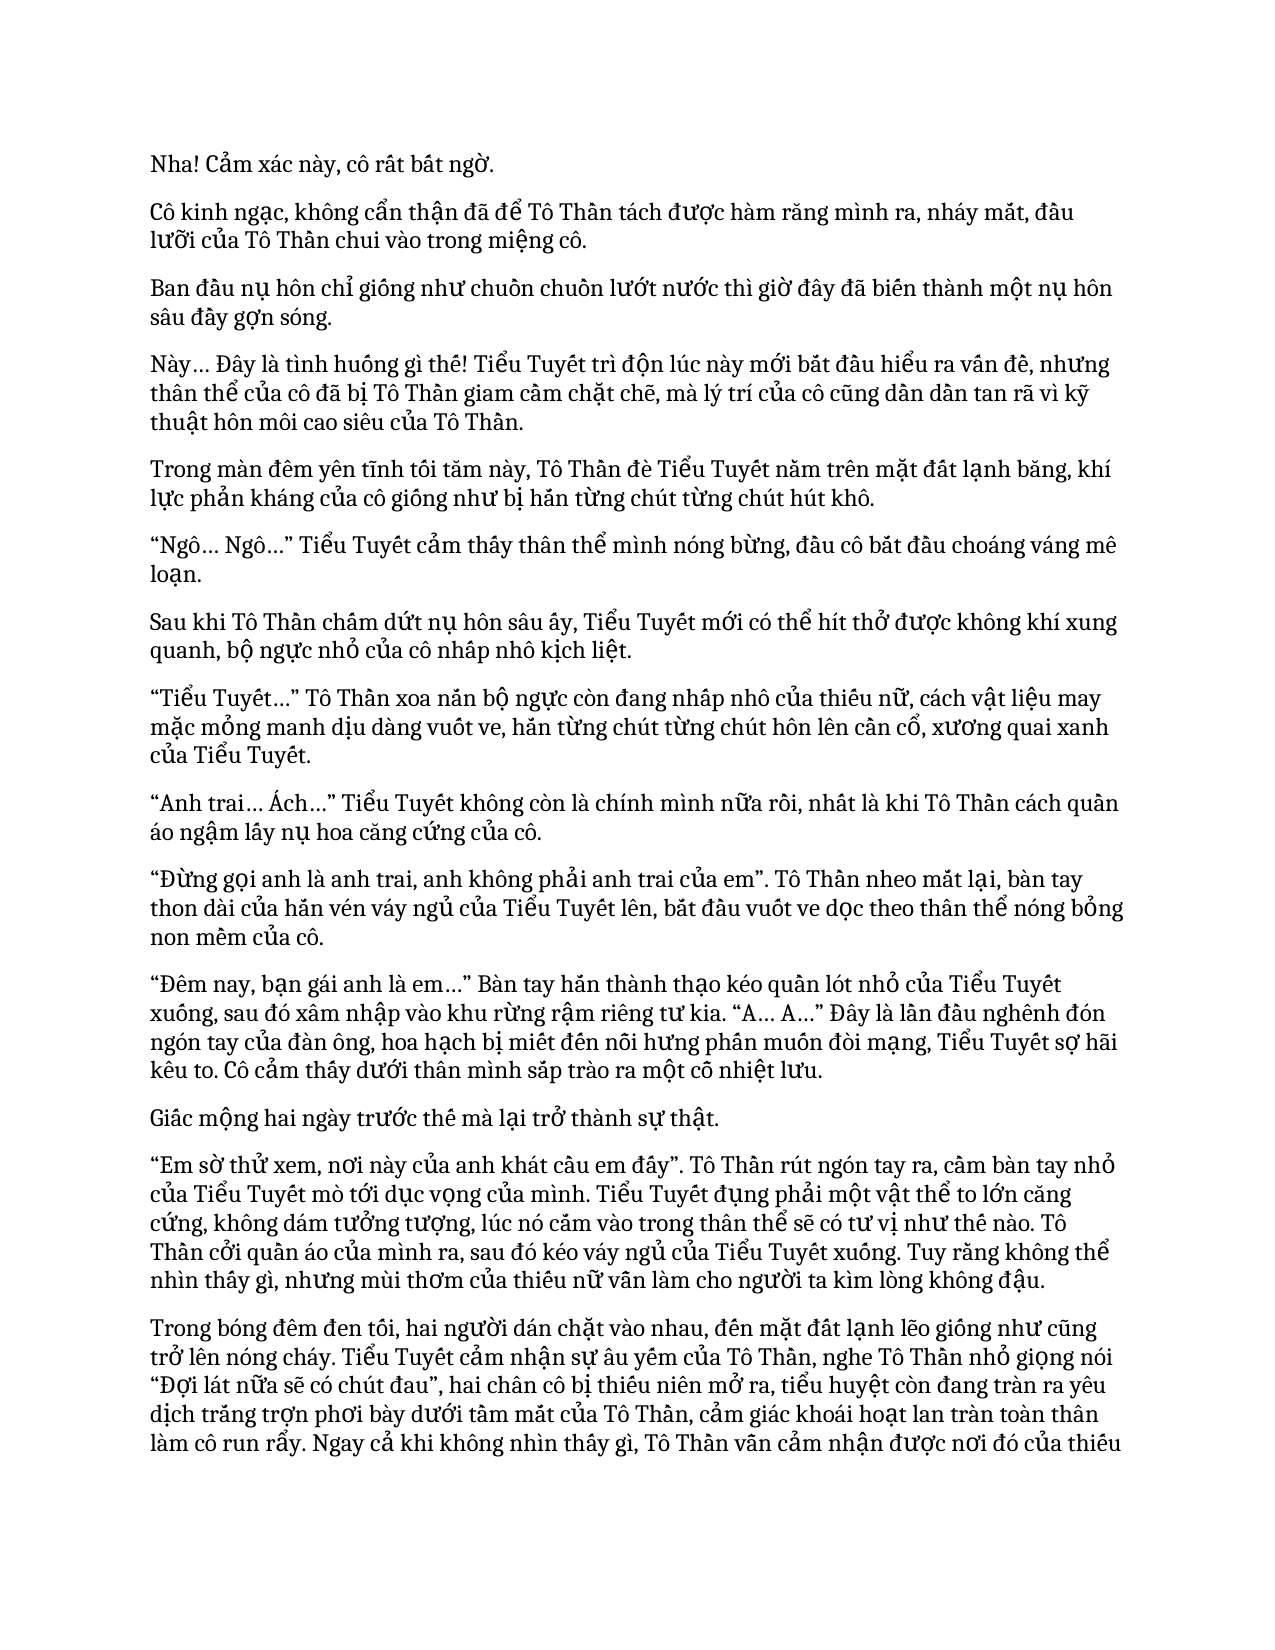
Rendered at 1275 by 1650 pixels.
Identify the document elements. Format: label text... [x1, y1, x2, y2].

text “Anh trai… Ách…” Tiểu Tuyết không còn là chính mình nữa rồi, nhất là khi Tô Thần cách quần áo ngậm lấy nụ hoa căng cứng của cô. [150, 789, 1125, 846]
text Này… Đây là tình huống gì thế! Tiểu Tuyết trì độn lúc này mới bắt đầu hiểu ra vấn đề, nhưng thân thể của cô đã bị Tô Thần giam cầm chặt chẽ, mà lý trí của cô cũng dần dần tan rã vì kỹ thuật hôn môi cao siêu của Tô Thần. [150, 350, 1125, 436]
text “Tiểu Tuyết…” Tô Thần xoa nắn bộ ngực còn đang nhấp nhô của thiếu nữ, cách vật liệu may mặc mỏng manh dịu dàng vuốt ve, hắn từng chút từng chút hôn lên cần cổ, xương quai xanh của Tiểu Tuyết. [150, 684, 1125, 770]
text Ban đầu nụ hôn chỉ giống như chuồn chuồn lướt nước thì giờ đây đã biến thành một nụ hôn sâu đầy gợn sóng. [150, 274, 1125, 331]
text Trong màn đêm yên tĩnh tối tăm này, Tô Thần đè Tiểu Tuyết nằm trên mặt đất lạnh băng, khí lực phản kháng của cô giống như bị hắn từng chút từng chút hút khô. [150, 455, 1125, 512]
text “Đừng gọi anh là anh trai, anh không phải anh trai của em”. Tô Thần nheo mắt lại, bàn tay thon dài của hắn vén váy ngủ của Tiểu Tuyết lên, bắt đầu vuốt ve dọc theo thân thể nóng bỏng non mềm của cô. [150, 865, 1125, 951]
text “Đêm nay, bạn gái anh là em…” Bàn tay hắn thành thạo kéo quần lót nhỏ của Tiểu Tuyết xuống, sau đó xâm nhập vào khu rừng rậm riêng tư kia. “A… A…” Đây là lần đầu nghênh đón ngón tay của đàn ông, hoa hạch bị miết đến nỗi hưng phấn muốn đòi mạng, Tiểu Tuyết sợ hãi kêu to. Cô cảm thấy dưới thân mình sắp trào ra một cỗ nhiệt lưu. [150, 970, 1125, 1085]
text Nha! Cảm xác này, cô rất bất ngờ. [150, 150, 1125, 179]
text “Ngô… Ngô…” Tiểu Tuyết cảm thấy thân thể mình nóng bừng, đầu cô bắt đầu choáng váng mê loạn. [150, 531, 1125, 589]
text Giấc mộng hai ngày trước thế mà lại trở thành sự thật. [150, 1104, 1125, 1132]
text Cô kinh ngạc, không cẩn thận đã để Tô Thần tách được hàm răng mình ra, nháy mắt, đầu lưỡi của Tô Thần chui vào trong miệng cô. [150, 197, 1125, 255]
text Sau khi Tô Thần chấm dứt nụ hôn sâu ấy, Tiểu Tuyết mới có thể hít thở được không khí xung quanh, bộ ngực nhỏ của cô nhấp nhô kịch liệt. [150, 607, 1125, 665]
text “Em sờ thử xem, nơi này của anh khát cầu em đấy”. Tô Thần rút ngón tay ra, cầm bàn tay nhỏ của Tiểu Tuyết mò tới dục vọng của mình. Tiểu Tuyết đụng phải một vật thể to lớn căng cứng, không dám tưởng tượng, lúc nó cắm vào trong thân thể sẽ có tư vị như thế nào. Tô Thần cởi quần áo của mình ra, sau đó kéo váy ngủ của Tiểu Tuyết xuống. Tuy rằng không thể nhìn thấy gì, nhưng mùi thơm của thiếu nữ vẫn làm cho người ta kìm lòng không đậu. [150, 1151, 1125, 1295]
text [150, 1314, 1125, 1457]
